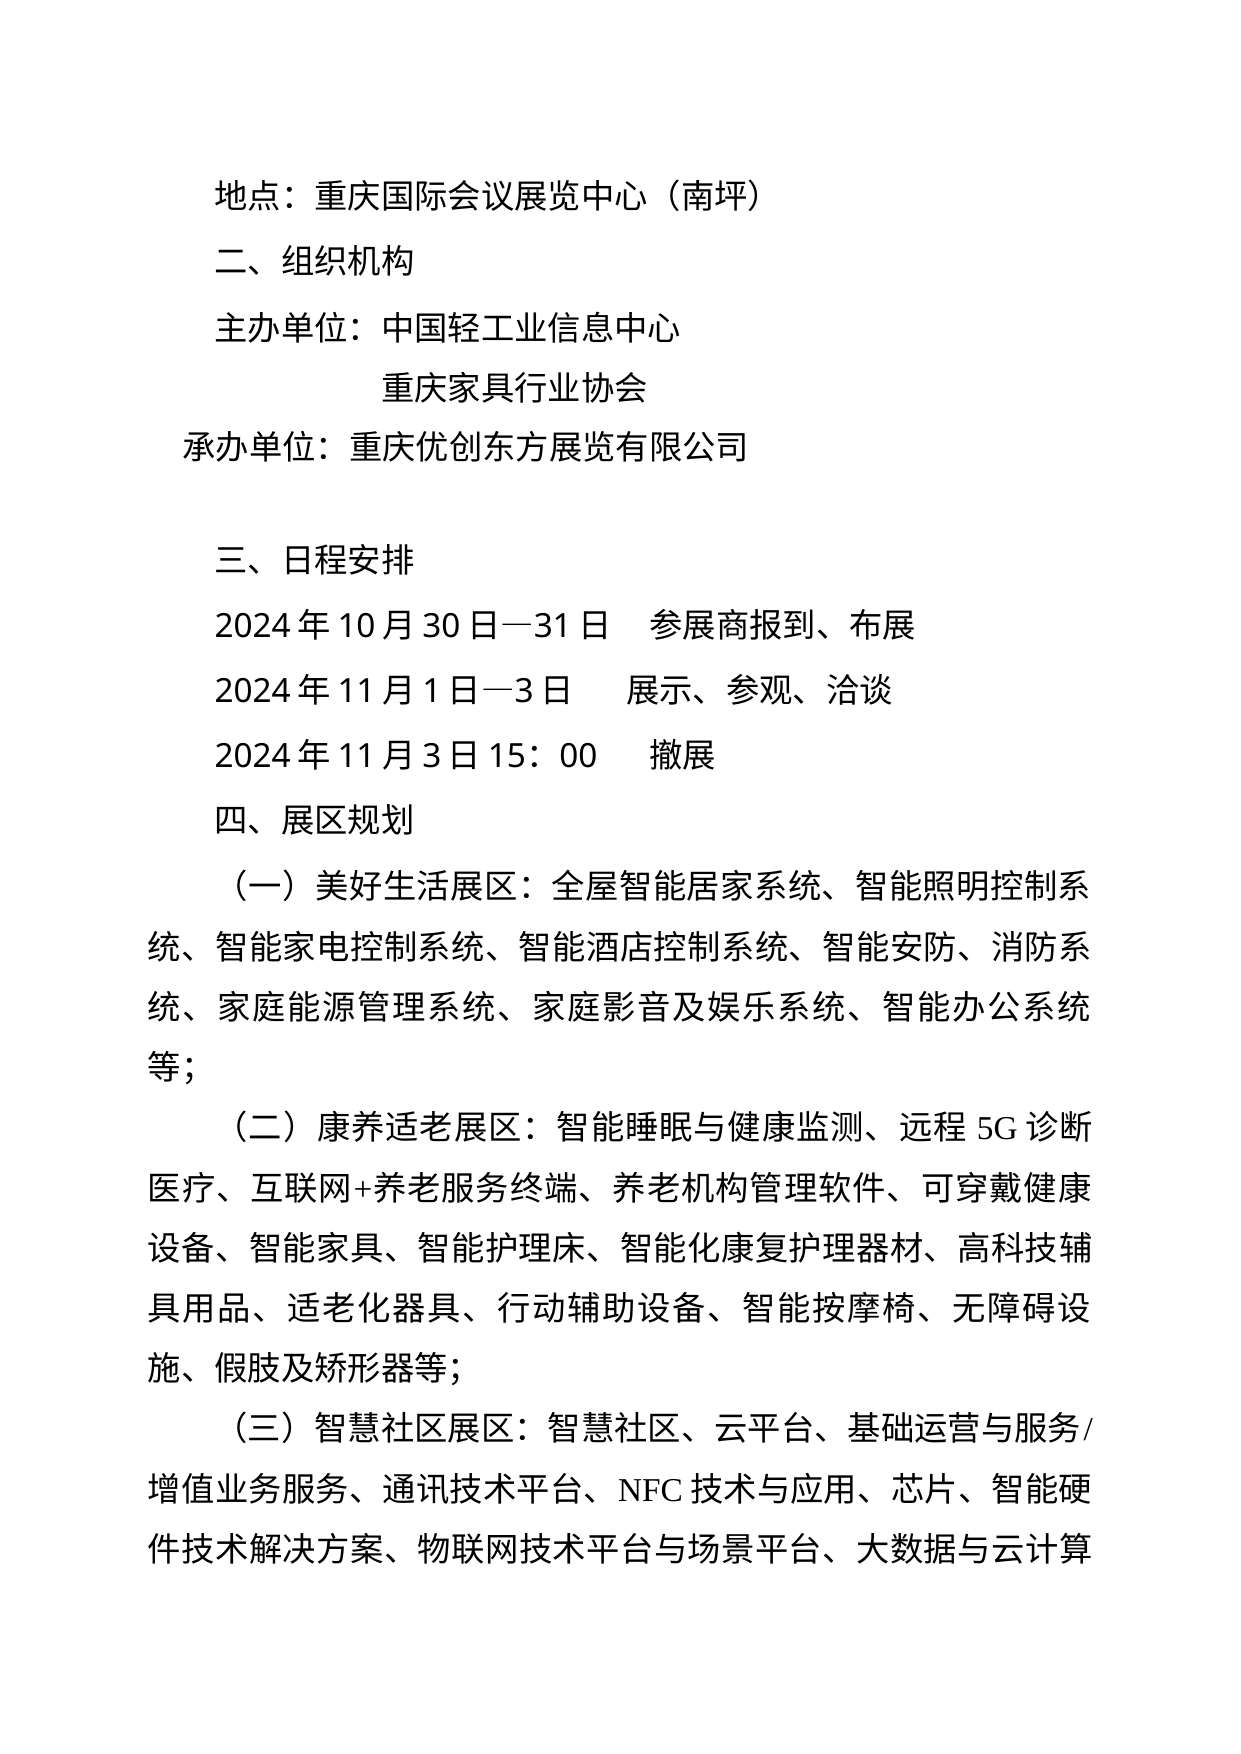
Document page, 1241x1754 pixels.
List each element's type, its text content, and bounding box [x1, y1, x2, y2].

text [148, 1393, 1093, 1573]
text 2024年10月30日—31日 参展商报到、布展 [148, 591, 1093, 656]
text 重庆家具行业协会 [148, 352, 1093, 412]
text 主办单位：中国轻工业信息中心 [148, 292, 1093, 352]
text 四、展区规划 [148, 786, 1093, 851]
text 2024年11月1日—3日 展示、参观、洽谈 [148, 656, 1093, 721]
text 二、组织机构 [148, 227, 1093, 292]
text 承办单位：重庆优创东方展览有限公司 [148, 412, 1093, 477]
text （二）康养适老展区：智能睡眠与健康监测、远程5G诊断医疗、互联网+养老服务终端、养老机构管理软件、可穿戴健康设备、智能家具、智能护理床、智能化康复护理器材、高科技辅具用品、适老化器具、行动辅助设备、智能按摩椅、无障碍设施、假肢及矫形器等； [148, 1092, 1093, 1393]
text 地点：重庆国际会议展览中心（南坪） [148, 162, 1093, 227]
text 三、日程安排 [148, 526, 1093, 591]
text （一）美好生活展区：全屋智能居家系统、智能照明控制系统、智能家电控制系统、智能酒店控制系统、智能安防、消防系统、家庭能源管理系统、家庭影音及娱乐系统、智能办公系统等； [148, 851, 1093, 1092]
text 2024年11月3日15：00 撤展 [148, 721, 1093, 786]
